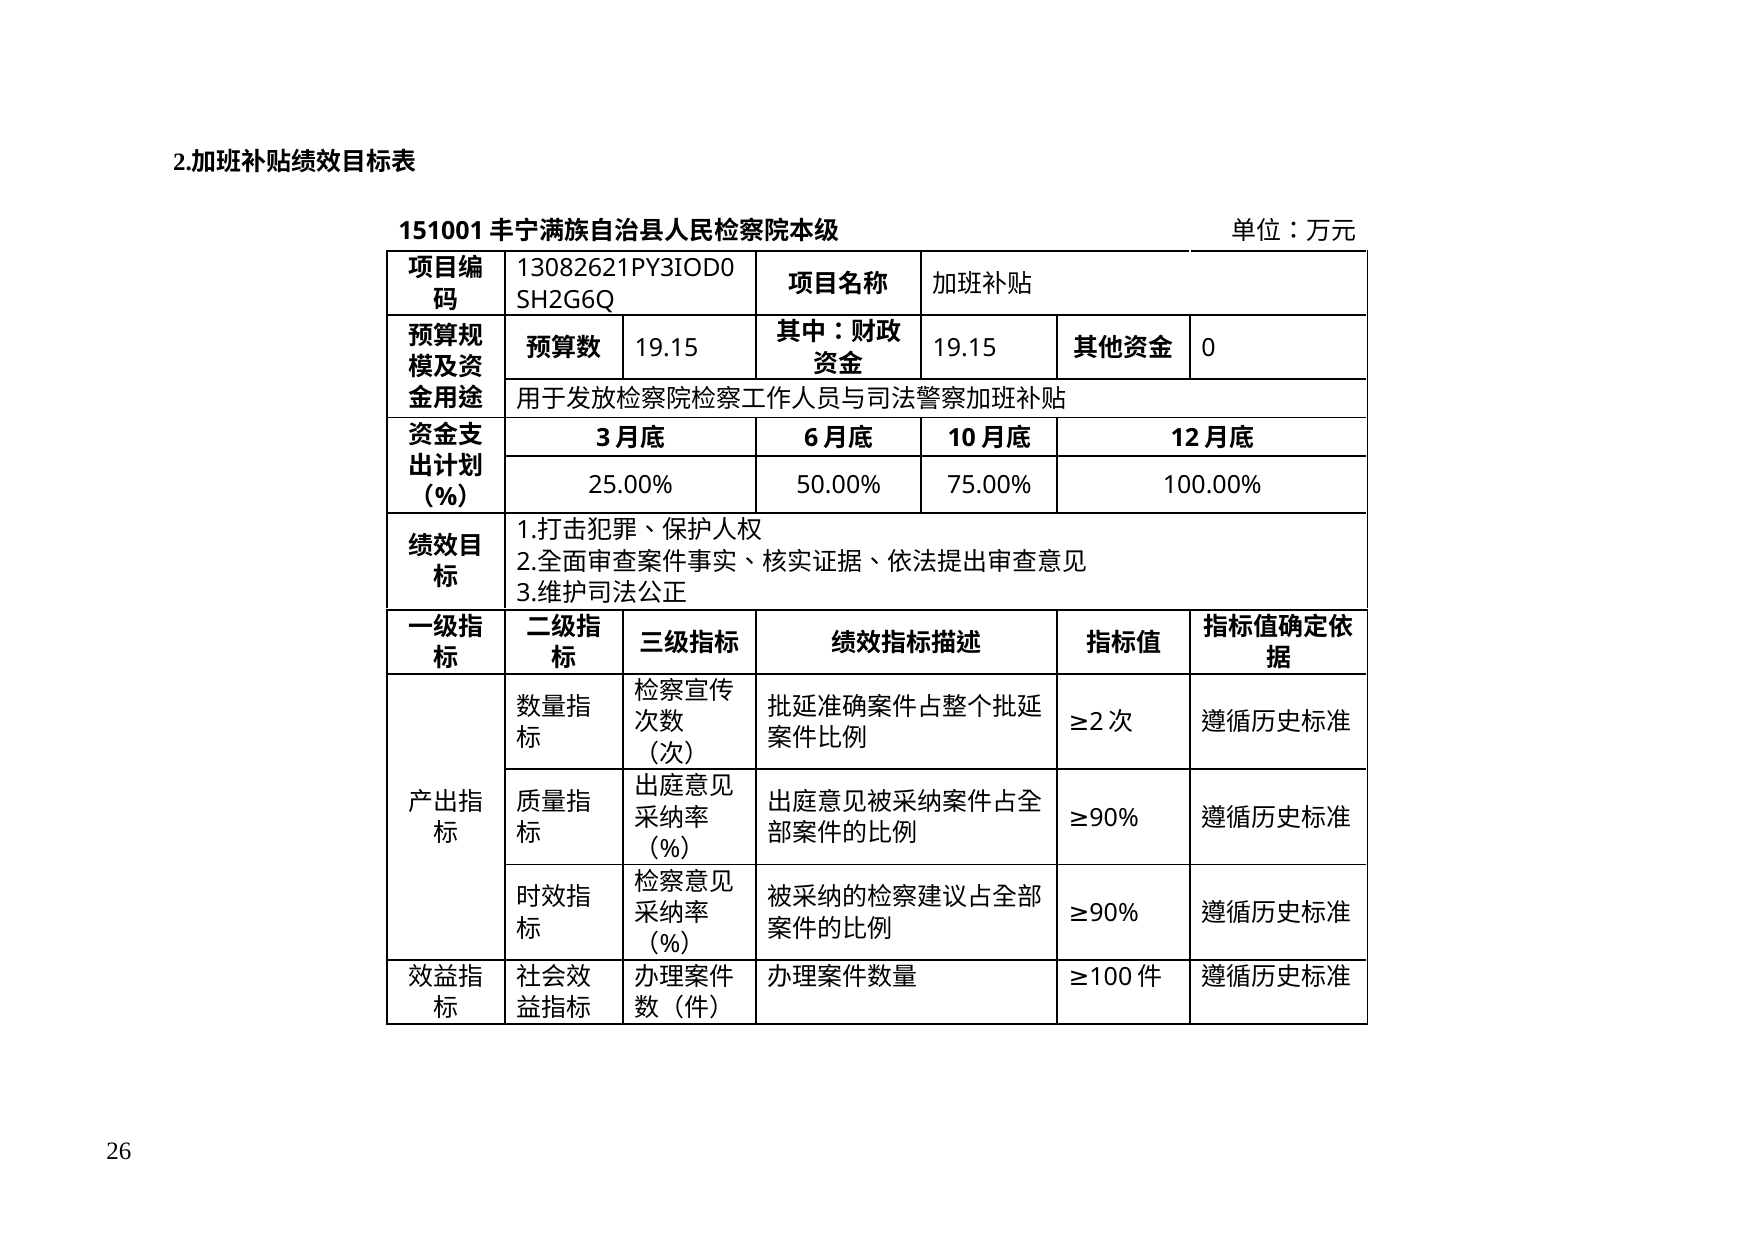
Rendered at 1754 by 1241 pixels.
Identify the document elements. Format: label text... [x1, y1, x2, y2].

table_cell 遵循历史标准 [1191, 768, 1367, 863]
table_cell 1.打击犯罪、保护人权 2.全面审查案件事实、核实证据、依法提出审查意见 3.维护司法公正 [506, 512, 1367, 607]
table_cell 办理案件数量 [757, 961, 1056, 1023]
table_cell 19.15 [922, 316, 1056, 378]
table_cell 10月底 [922, 418, 1056, 455]
table_cell ≥100件 [1058, 961, 1189, 1023]
table_cell 数量指标 [506, 675, 622, 768]
table_cell 办理案件数（件） [624, 961, 755, 1023]
table_cell 6月底 [757, 418, 920, 455]
table_cell 产出指标 [388, 675, 504, 959]
table_cell 资金支出计划（%） [388, 418, 504, 512]
table_cell ≥2次 [1058, 675, 1189, 768]
table_cell 绩效目标 [388, 514, 504, 607]
table_cell ≥90% [1058, 865, 1189, 959]
table_cell 预算规模及资金用途 [388, 316, 504, 417]
table_cell 12月底 [1058, 417, 1367, 455]
table_cell 19.15 [624, 316, 755, 378]
table_header 一级指标 [388, 611, 504, 673]
table_cell 13082621PY3IOD0SH2G6Q [506, 252, 755, 314]
table_cell 遵循历史标准 [1191, 959, 1367, 1023]
table_cell ≥90% [1058, 770, 1189, 863]
table_cell 被采纳的检察建议占全部案件的比例 [757, 865, 1056, 959]
table_cell 检察意见采纳率（%） [624, 865, 755, 959]
table_cell 社会效益指标 [506, 961, 622, 1023]
table_header 绩效指标描述 [757, 611, 1056, 673]
table_cell 25.00% [506, 457, 755, 512]
table_cell 遵循历史标准 [1191, 673, 1367, 768]
table_cell 出庭意见被采纳案件占全部案件的比例 [757, 770, 1056, 863]
table_header 二级指标 [506, 611, 622, 673]
table_cell 质量指标 [506, 770, 622, 863]
table_cell 检察宣传次数（次） [624, 675, 755, 768]
text 2.加班补贴绩效目标表 [106, 142, 1648, 178]
table_cell 50.00% [757, 457, 920, 512]
table_cell 遵循历史标准 [1191, 864, 1367, 959]
table_cell 75.00% [922, 457, 1056, 512]
table_cell 项目编码 [388, 252, 504, 314]
table_header 指标值 [1058, 611, 1189, 673]
table_header 三级指标 [624, 611, 755, 673]
table_cell 其中：财政资金 [757, 316, 920, 378]
table_cell 3月底 [506, 418, 755, 455]
table_cell 项目名称 [757, 252, 920, 314]
table_cell 0 [1191, 314, 1367, 378]
table_cell 100.00% [1058, 455, 1367, 512]
table_cell 效益指标 [388, 961, 504, 1023]
table_cell 出庭意见采纳率（%） [624, 770, 755, 863]
table_header 151001丰宁满族自治县人民检察院本级 [388, 211, 1189, 250]
table_cell 其他资金 [1058, 316, 1189, 378]
table_header 指标值确定依据 [1191, 611, 1367, 673]
table_cell 时效指标 [506, 865, 622, 959]
table_header 单位：万元 [1191, 211, 1367, 250]
table_cell 用于发放检察院检察工作人员与司法警察加班补贴 [506, 378, 1367, 417]
table_cell 加班补贴 [922, 250, 1367, 314]
table_cell 批延准确案件占整个批延案件比例 [757, 675, 1056, 768]
table_cell 预算数 [506, 316, 622, 378]
